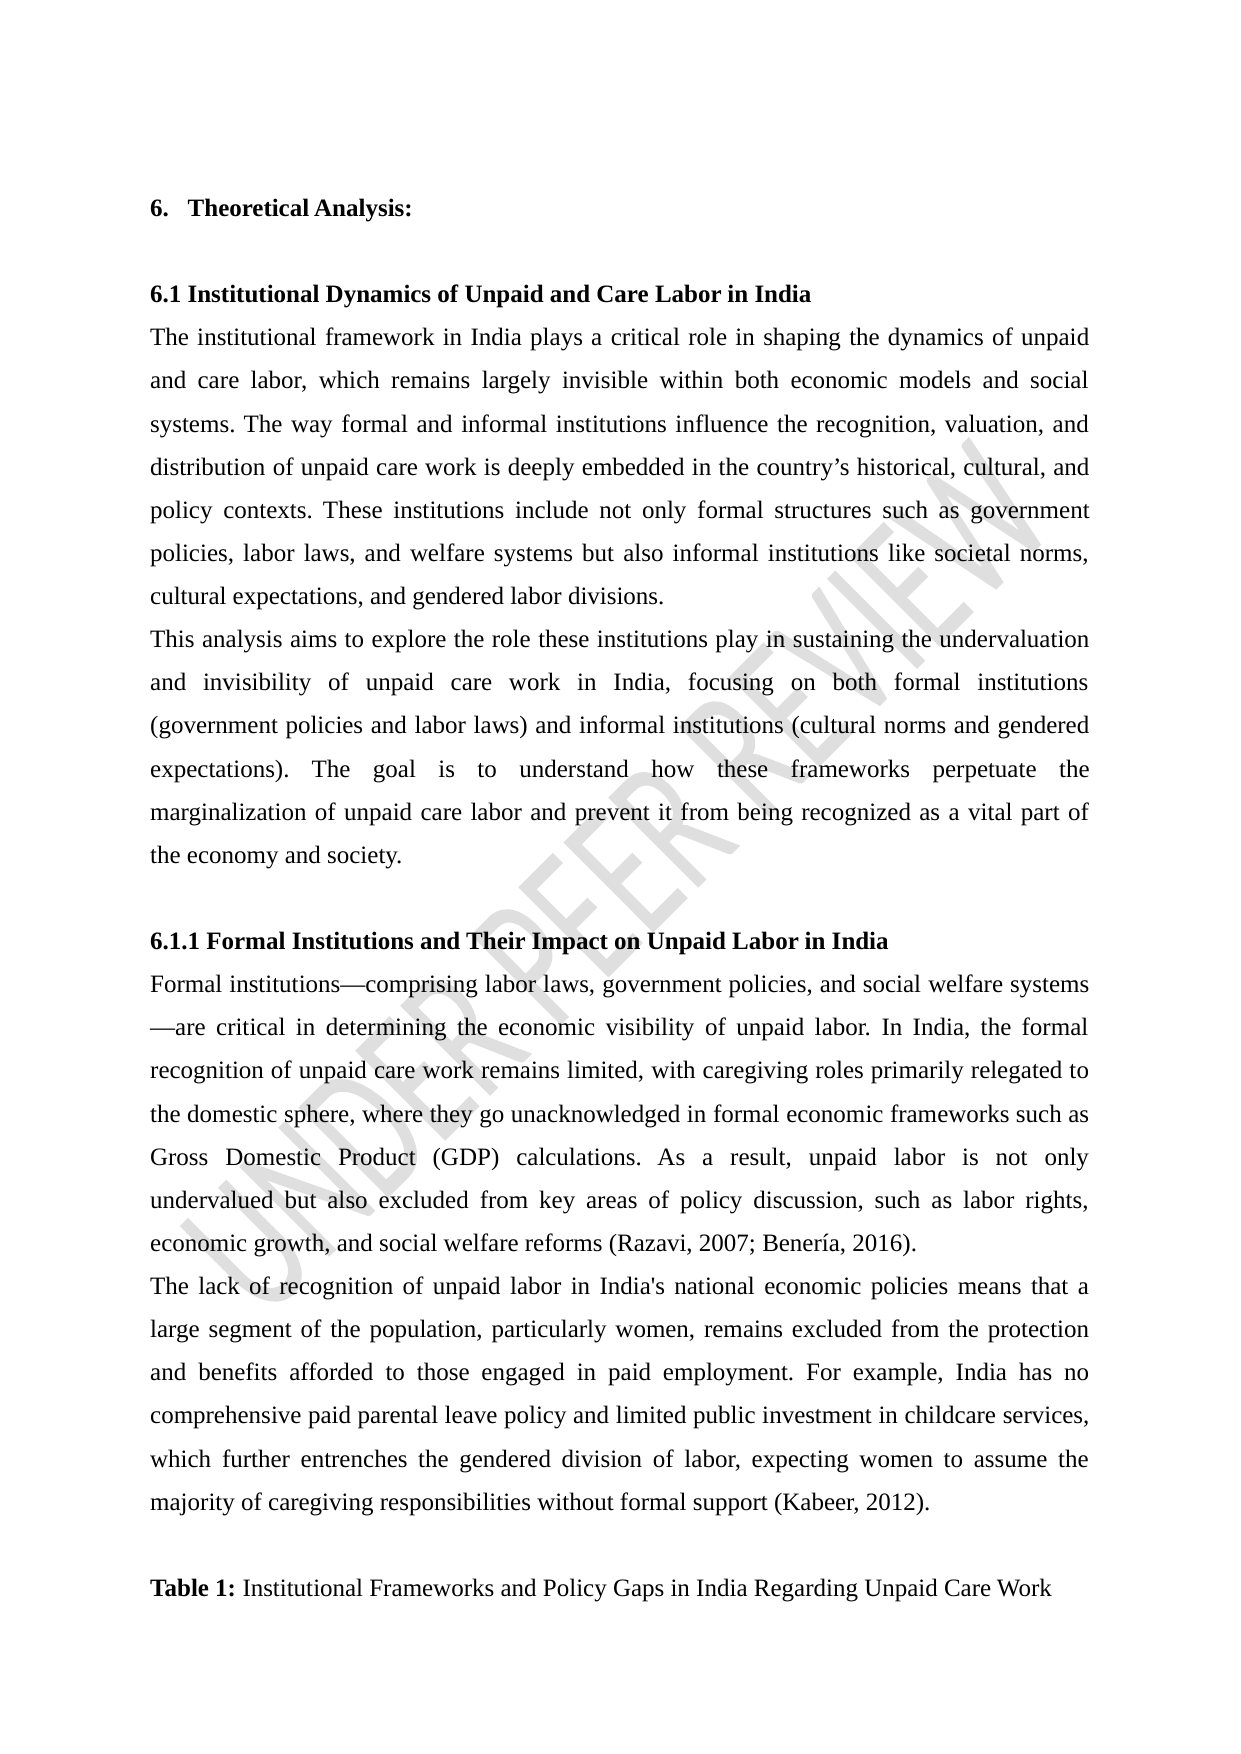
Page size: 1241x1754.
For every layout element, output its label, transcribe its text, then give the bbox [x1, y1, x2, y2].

text 6.1.1 Formal Institutions and Their Impact on Unpaid Labor in India [150, 926, 1090, 955]
text This analysis aims to explore the role these institutions play in sustaining the undervaluation and invisibility of unpaid care work in India, focusing on both formal institutions (government policies and labor laws) and informal institutions (cultural norms and gendered expectations). The goal is to understand how these frameworks perpetuate the marginalization of unpaid care labor and prevent it from being recognized as a vital part of the economy and society. [150, 624, 1090, 869]
text The institutional framework in India plays a critical role in shaping the dynamics of unpaid and care labor, which remains largely invisible within both economic models and social systems. The way formal and informal institutions influence the recognition, valuation, and distribution of unpaid care work is deeply embedded in the country’s historical, cultural, and policy contexts. These institutions include not only formal structures such as government policies, labor laws, and welfare systems but also informal institutions like societal norms, cultural expectations, and gendered labor divisions. [150, 322, 1090, 610]
list Institutional Dynamics of Unpaid and Care Labor in India [150, 279, 1090, 308]
text The lack of recognition of unpaid labor in India's national economic policies means that a large segment of the population, particularly women, remains excluded from the protection and benefits afforded to those engaged in paid employment. For example, India has no comprehensive paid parental leave policy and limited public investment in childcare services, which further entrenches the gendered division of labor, expecting women to assume the majority of caregiving responsibilities without formal support (Kabeer, 2012). [150, 1271, 1090, 1516]
text Formal institutions—comprising labor laws, government policies, and social welfare systems—are critical in determining the economic visibility of unpaid labor. In India, the formal recognition of unpaid care work remains limited, with caregiving roles primarily relegated to the domestic sphere, where they go unacknowledged in formal economic frameworks such as Gross Domestic Product (GDP) calculations. As a result, unpaid labor is not only undervalued but also excluded from key areas of policy discussion, such as labor rights, economic growth, and social welfare reforms (Razavi, 2007; Benería, 2016). [150, 969, 1090, 1257]
text Table 1: Institutional Frameworks and Policy Gaps in India Regarding Unpaid Care Work [150, 1573, 1090, 1602]
list Theoretical Analysis: [150, 193, 1090, 222]
